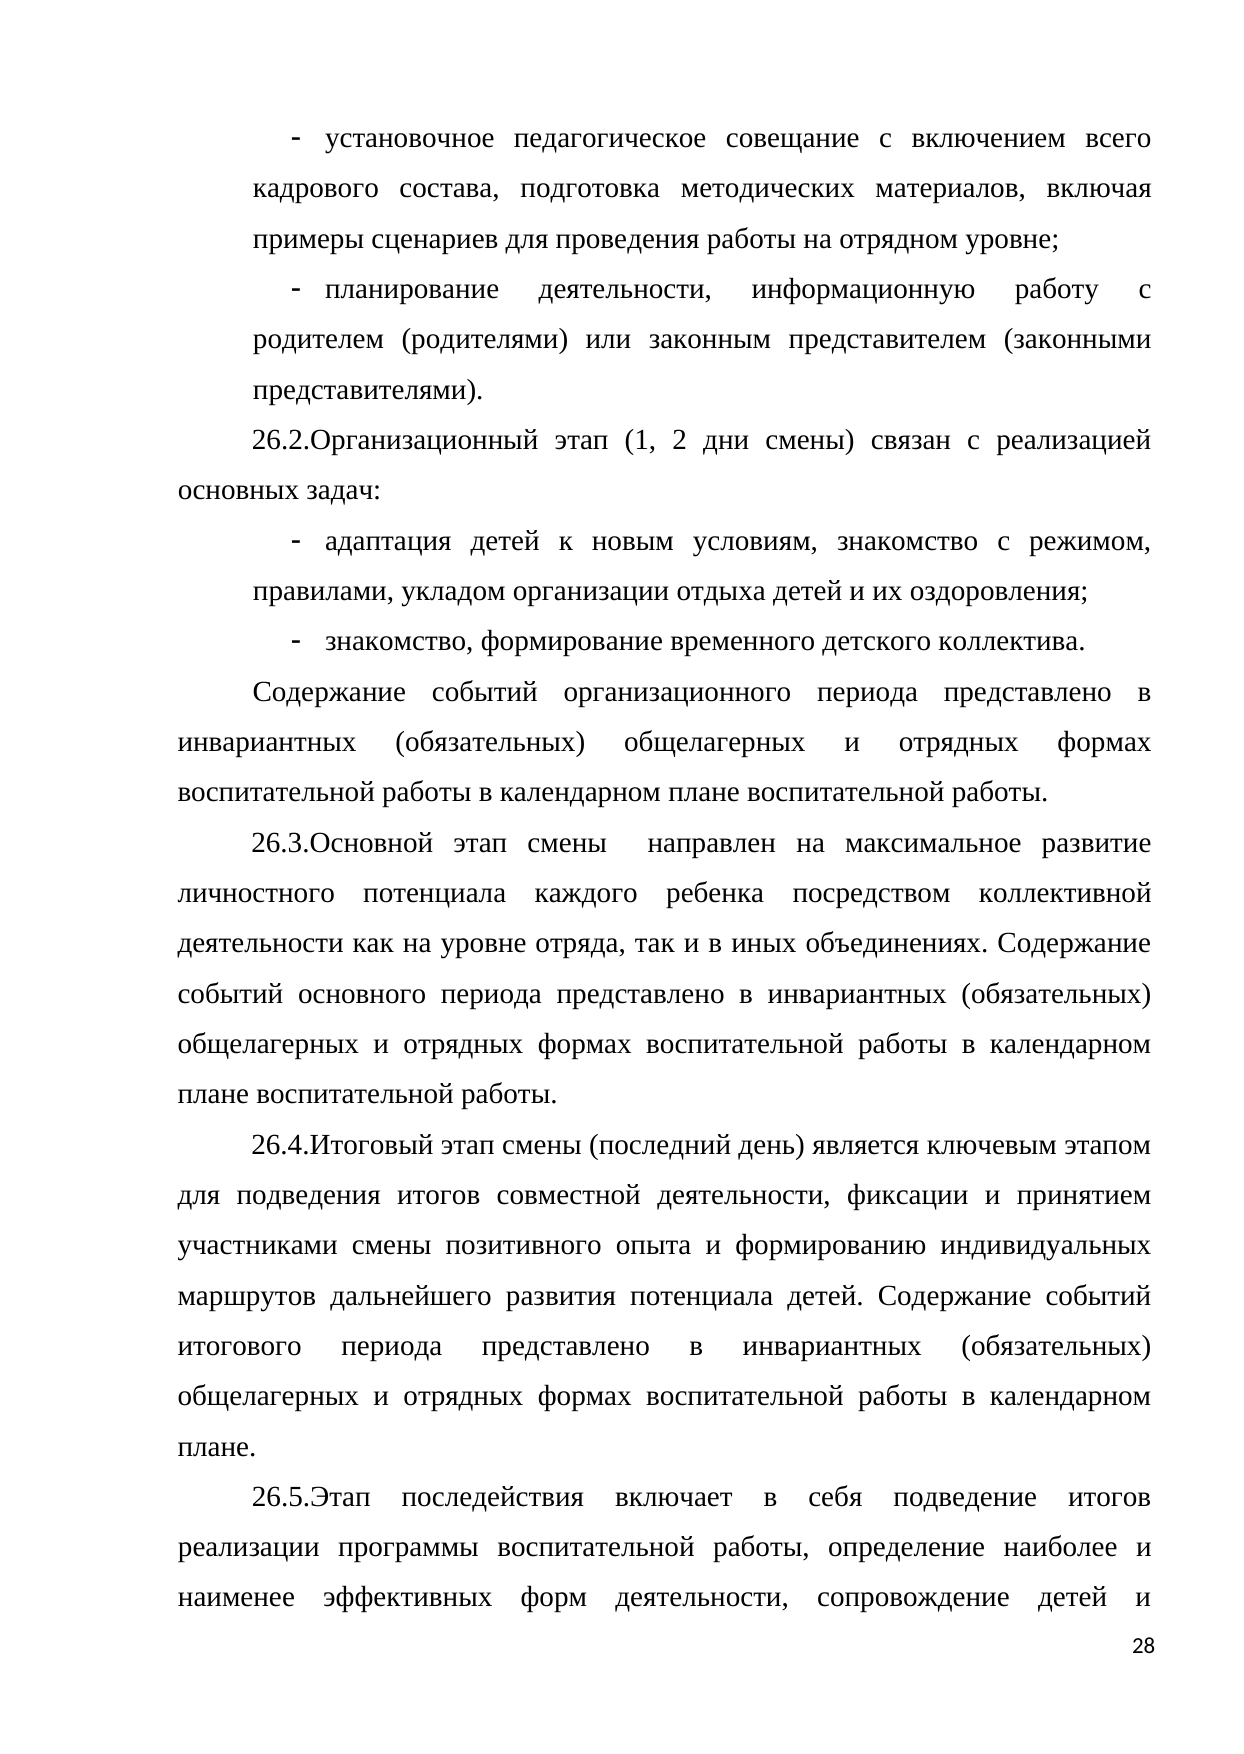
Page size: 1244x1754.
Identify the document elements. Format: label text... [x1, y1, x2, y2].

list адаптация детей к новым условиям, знакомство с режимом, правилами, укладом организации отдыха детей и их оздоровления; [253, 523, 1152, 607]
text 26.4.Итоговый этап смены (последний день) является ключевым этапом для подведения итогов совместной деятельности, фиксации и принятием участниками смены позитивного опыта и формированию индивидуальных маршрутов дальнейшего развития потенциала детей. Содержание событий итогового периода представлено в инвариантных (обязательных) общелагерных и отрядных формах воспитательной работы в календарном плане. [177, 1127, 1152, 1462]
text Содержание событий организационного периода представлено в инвариантных (обязательных) общелагерных и отрядных формах воспитательной работы в календарном плане воспитательной работы. [177, 674, 1152, 808]
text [178, 1479, 1152, 1613]
list знакомство, формирование временного детского коллектива. [253, 623, 1152, 657]
text 26.3.Основной этап смены направлен на максимальное развитие личностного потенциала каждого ребенка посредством коллективной деятельности как на уровне отряда, так и в иных объединениях. Содержание событий основного периода представлено в инвариантных (обязательных) общелагерных и отрядных формах воспитательной работы в календарном плане воспитательной работы. [177, 825, 1152, 1110]
list установочное педагогическое совещание с включением всего кадрового состава, подготовка методических материалов, включая примеры сценариев для проведения работы на отрядном уровне; [253, 120, 1152, 254]
text 26.2.Организационный этап (1, 2 дни смены) связан с реализацией основных задач: [178, 422, 1152, 506]
list планирование деятельности, информационную работу с родителем (родителями) или законным представителем (законными представителями). [253, 271, 1152, 405]
